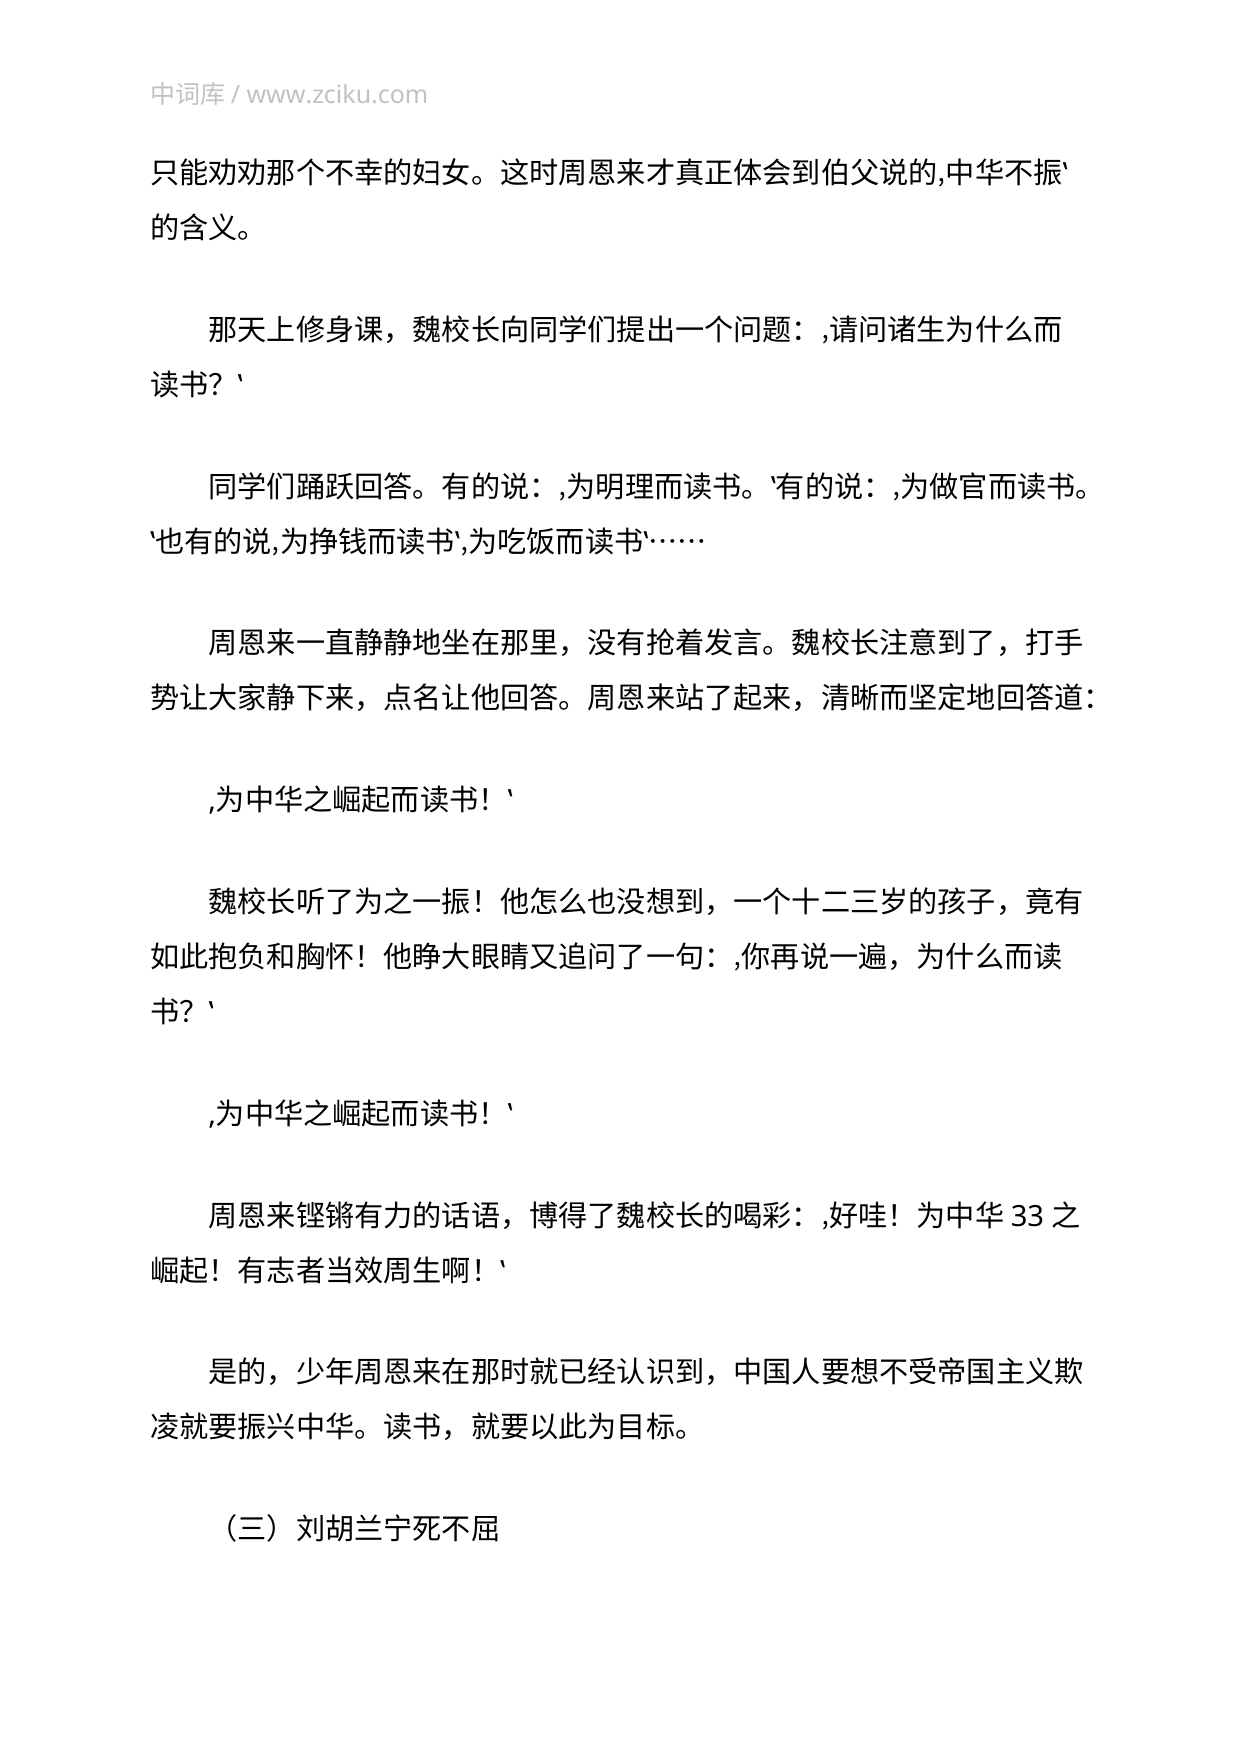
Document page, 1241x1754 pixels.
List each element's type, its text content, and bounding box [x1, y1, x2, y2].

text 那天上修身课，魏校长向同学们提出一个问题：‚请问诸生为什么而读书？‛ [150, 307, 1090, 404]
text 是的，少年周恩来在那时就已经认识到，中国人要想不受帝国主义欺凌就要振兴中华。读书，就要以此为目标。 [150, 1349, 1090, 1446]
text 周恩来铿锵有力的话语，博得了魏校长的喝彩：‚好哇！为中华 33 之崛起！有志者当效周生啊！‛ [150, 1192, 1090, 1289]
text ‚为中华之崛起而读书！‛ [150, 777, 1090, 819]
text 周恩来一直静静地坐在那里，没有抢着发言。魏校长注意到了，打手势让大家静下来，点名让他回答。周恩来站了起来，清晰而坚定地回答道： [150, 620, 1090, 717]
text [150, 150, 1090, 247]
text （三）刘胡兰宁死不屈 [150, 1506, 1090, 1548]
text 同学们踊跃回答。有的说：‚为明理而读书。‛有的说：‚为做官而读书。‛也有的说‚为挣钱而读书‛‚为吃饭而读书‛…… [150, 463, 1090, 561]
text 魏校长听了为之一振！他怎么也没想到，一个十二三岁的孩子，竟有如此抱负和胸怀！他睁大眼睛又追问了一句：‚你再说一遍，为什么而读书？‛ [150, 879, 1090, 1031]
text ‚为中华之崛起而读书！‛ [150, 1090, 1090, 1133]
